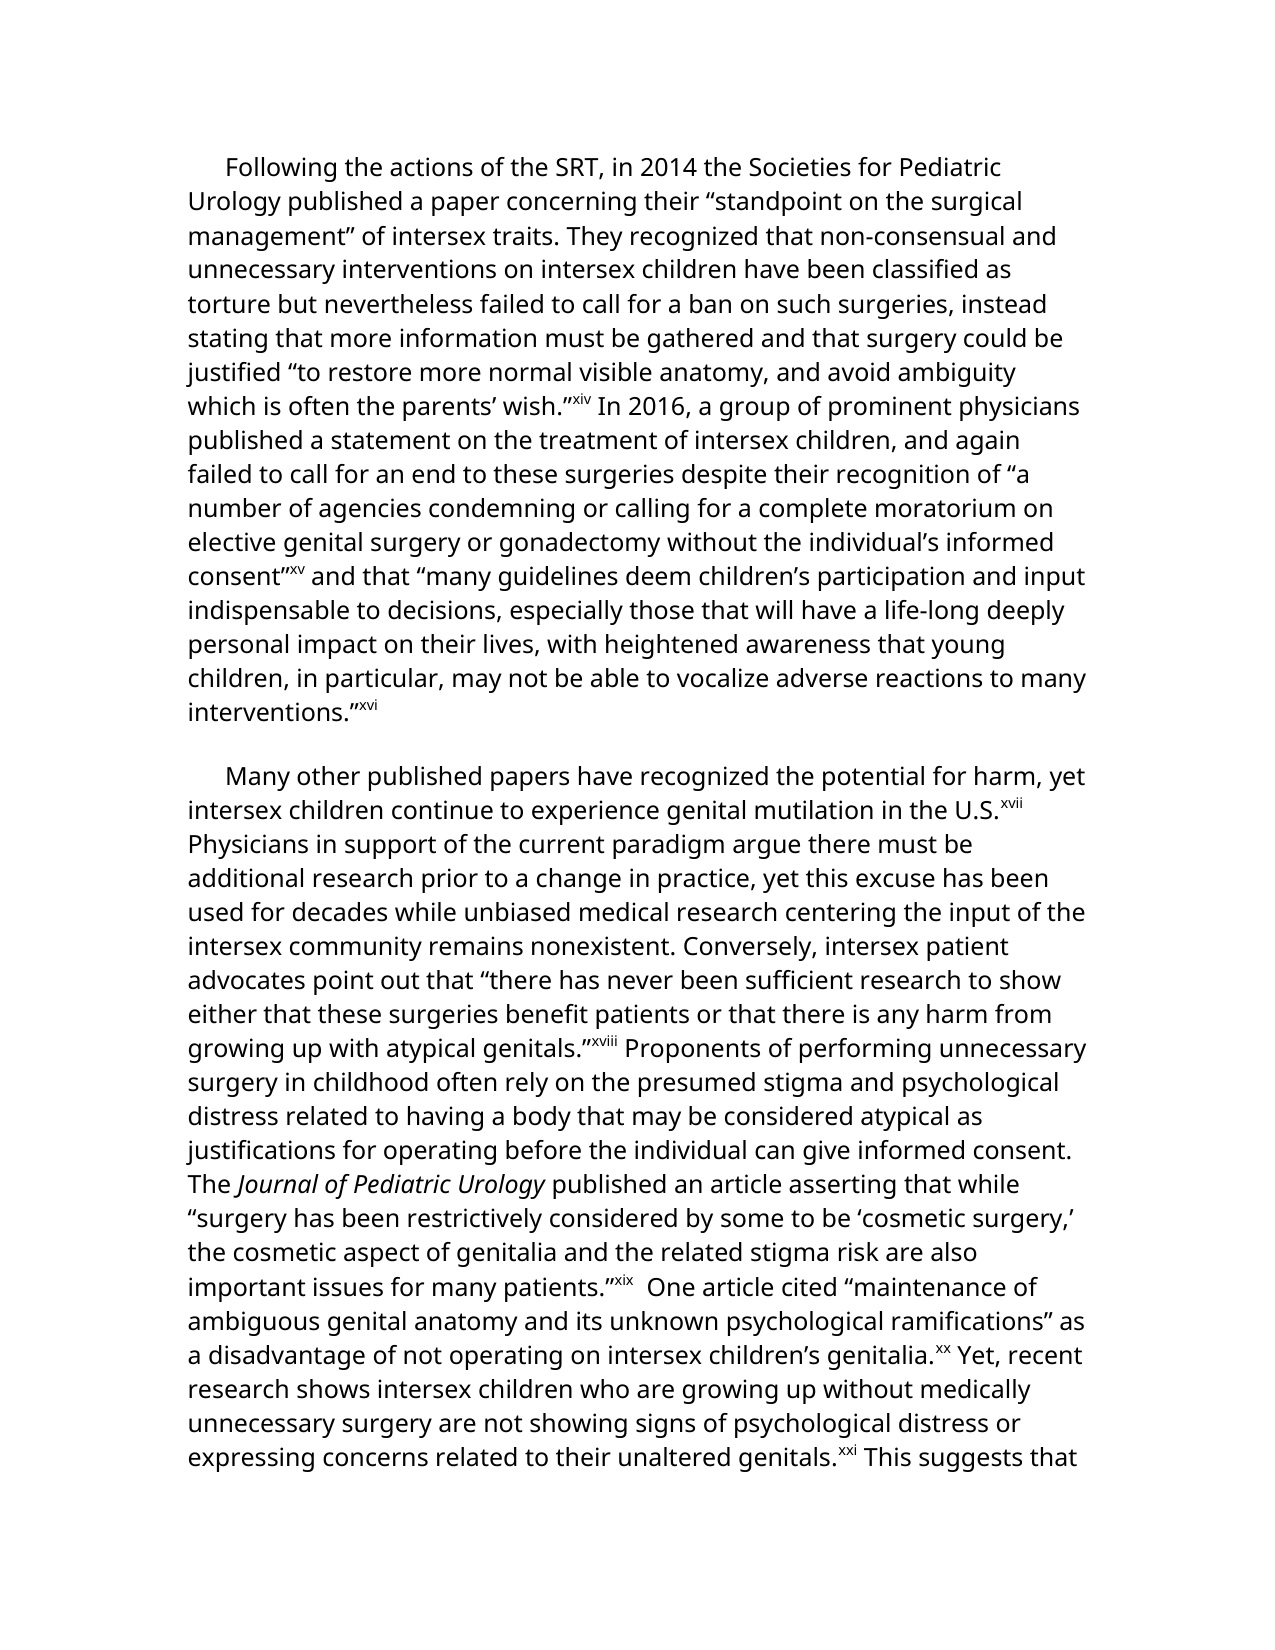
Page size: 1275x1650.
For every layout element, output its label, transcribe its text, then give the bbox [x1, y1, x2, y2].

text Following the actions of the SRT, in 2014 the Societies for Pediatric Urology published a paper concerning their “standpoint on the surgical management” of intersex traits. They recognized that non-consensual and unnecessary interventions on intersex children have been classified as torture but nevertheless failed to call for a ban on such surgeries, instead stating that more information must be gathered and that surgery could be justified “to restore more normal visible anatomy, and avoid ambiguity which is often the parents’ wish.” In 2016, a group of prominent physicians published a statement on the treatment of intersex children, and again failed to call for an end to these surgeries despite their recognition of “a number of agencies condemning or calling for a complete moratorium on elective genital surgery or gonadectomy without the individual’s informed consent” and that “many guidelines deem children’s participation and input indispensable to decisions, especially those that will have a life-long deeply personal impact on their lives, with heightened awareness that young children, in particular, may not be able to vocalize adverse reactions to many interventions.” [187, 150, 1087, 729]
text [187, 758, 1087, 1473]
